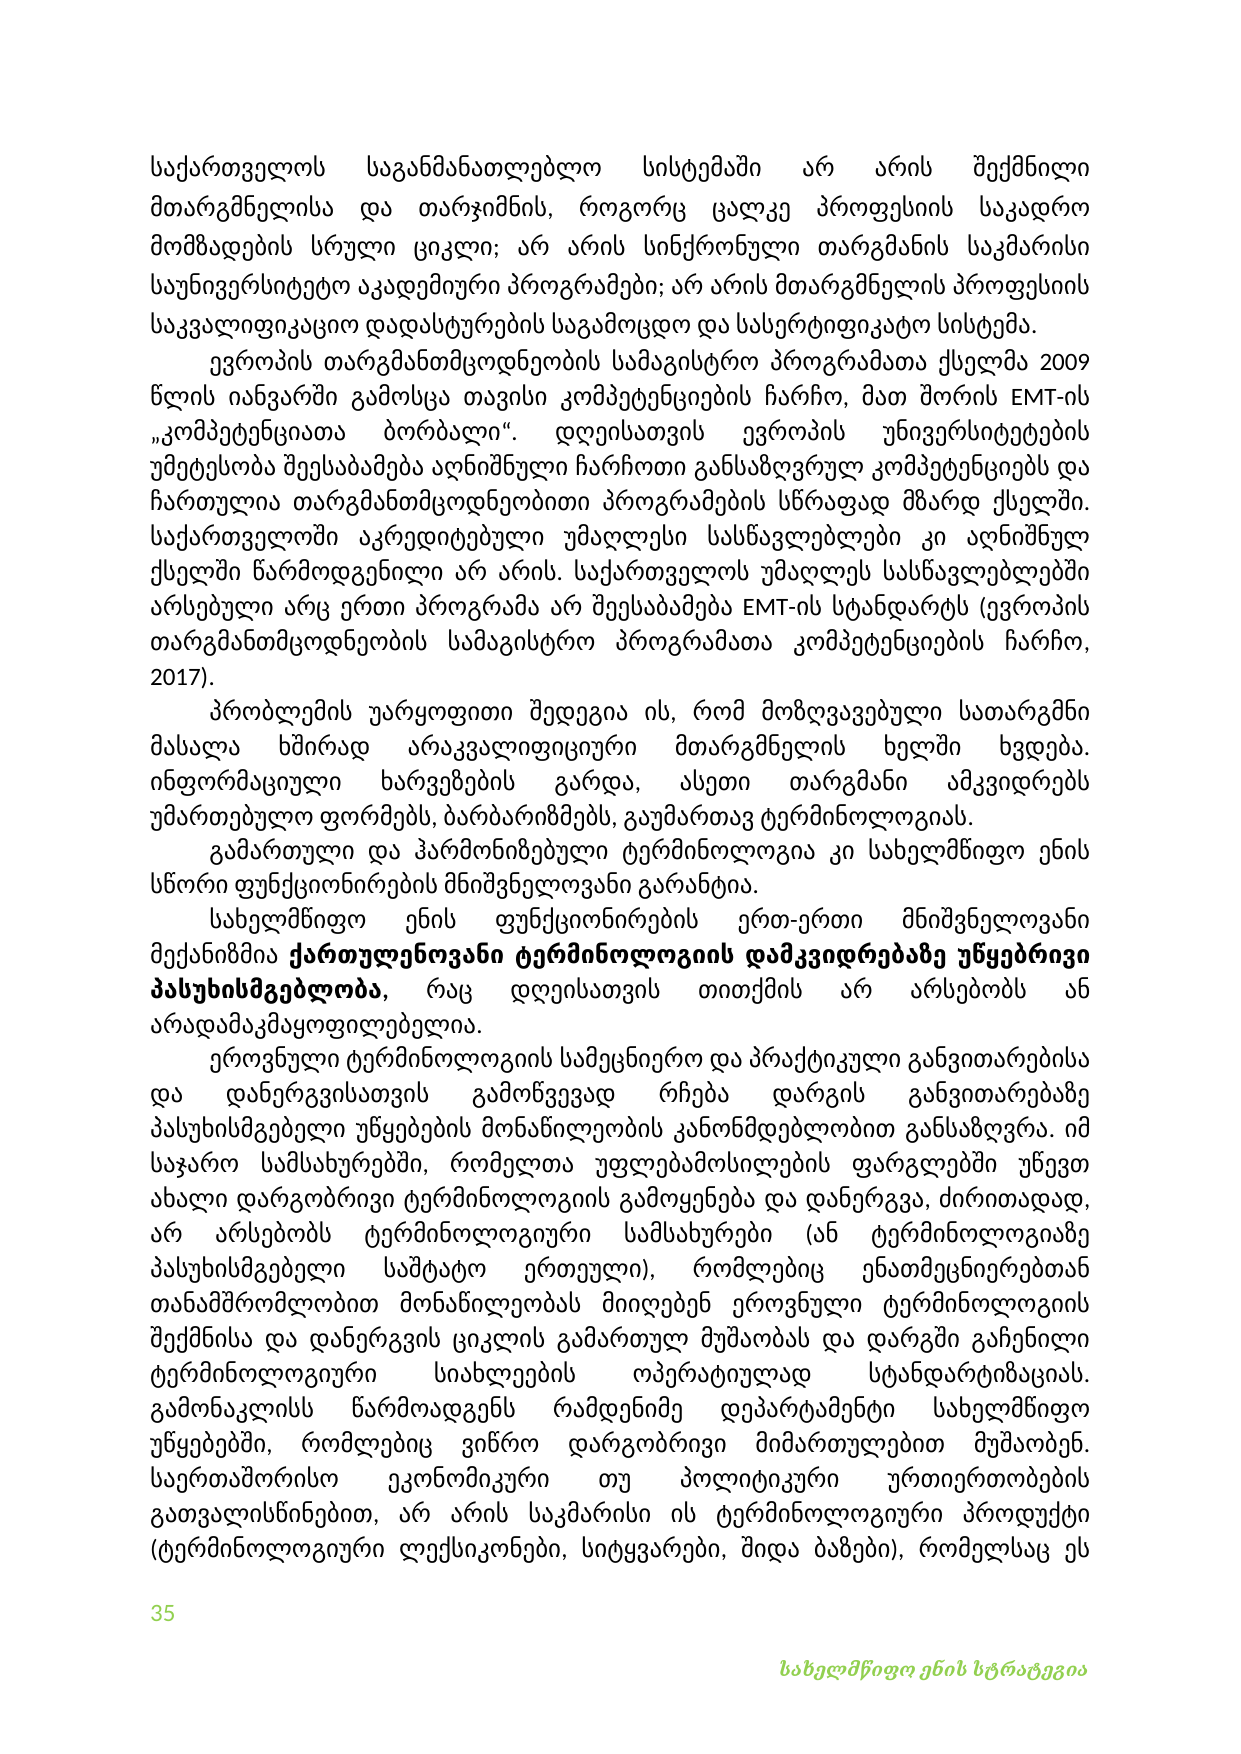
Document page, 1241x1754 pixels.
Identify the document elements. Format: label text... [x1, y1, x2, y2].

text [150, 150, 1090, 341]
text სახელმწიფო ენის ფუნქციონირების ერთ-ერთი მნიშვნელოვანი მექანიზმია ქართულენოვანი ტერმინოლოგიის დამკვიდრებაზე უწყებრივი პასუხისმგებლობა, რაც დღეისათვის თითქმის არ არსებობს ან არადამაკმაყოფილებელია. [150, 904, 1090, 1040]
text გამართული და ჰარმონიზებული ტერმინოლოგია კი სახელმწიფო ენის სწორი ფუნქციონირების მნიშვნელოვანი გარანტია. [150, 836, 1090, 900]
text პრობლემის უარყოფითი შედეგია ის, რომ მოზღვავებული სათარგმნი მასალა ხშირად არაკვალიფიციური მთარგმნელის ხელში ხვდება. ინფორმაციული ხარვეზების გარდა, ასეთი თარგმანი ამკვიდრებს უმართებულო ფორმებს, ბარბარიზმებს, გაუმართავ ტერმინოლოგიას. [150, 696, 1090, 831]
text ევროპის თარგმანთმცოდნეობის სამაგისტრო პროგრამათა ქსელმა 2009 წლის იანვარში გამოსცა თავისი კომპეტენციების ჩარჩო, მათ შორის EMT-ის „კომპეტენციათა ბორბალი“. დღეისათვის ევროპის უნივერსიტეტების უმეტესობა შეესაბამება აღნიშნული ჩარჩოთი განსაზღვრულ კომპეტენციებს და ჩართულია თარგმანთმცოდნეობითი პროგრამების სწრაფად მზარდ ქსელში. საქართველოში აკრედიტებული უმაღლესი სასწავლებლები კი აღნიშნულ ქსელში წარმოდგენილი არ არის. საქართველოს უმაღლეს სასწავლებლებში არსებული არც ერთი პროგრამა არ შეესაბამება EMT-ის სტანდარტს. [150, 346, 1090, 691]
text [150, 1044, 1090, 1564]
